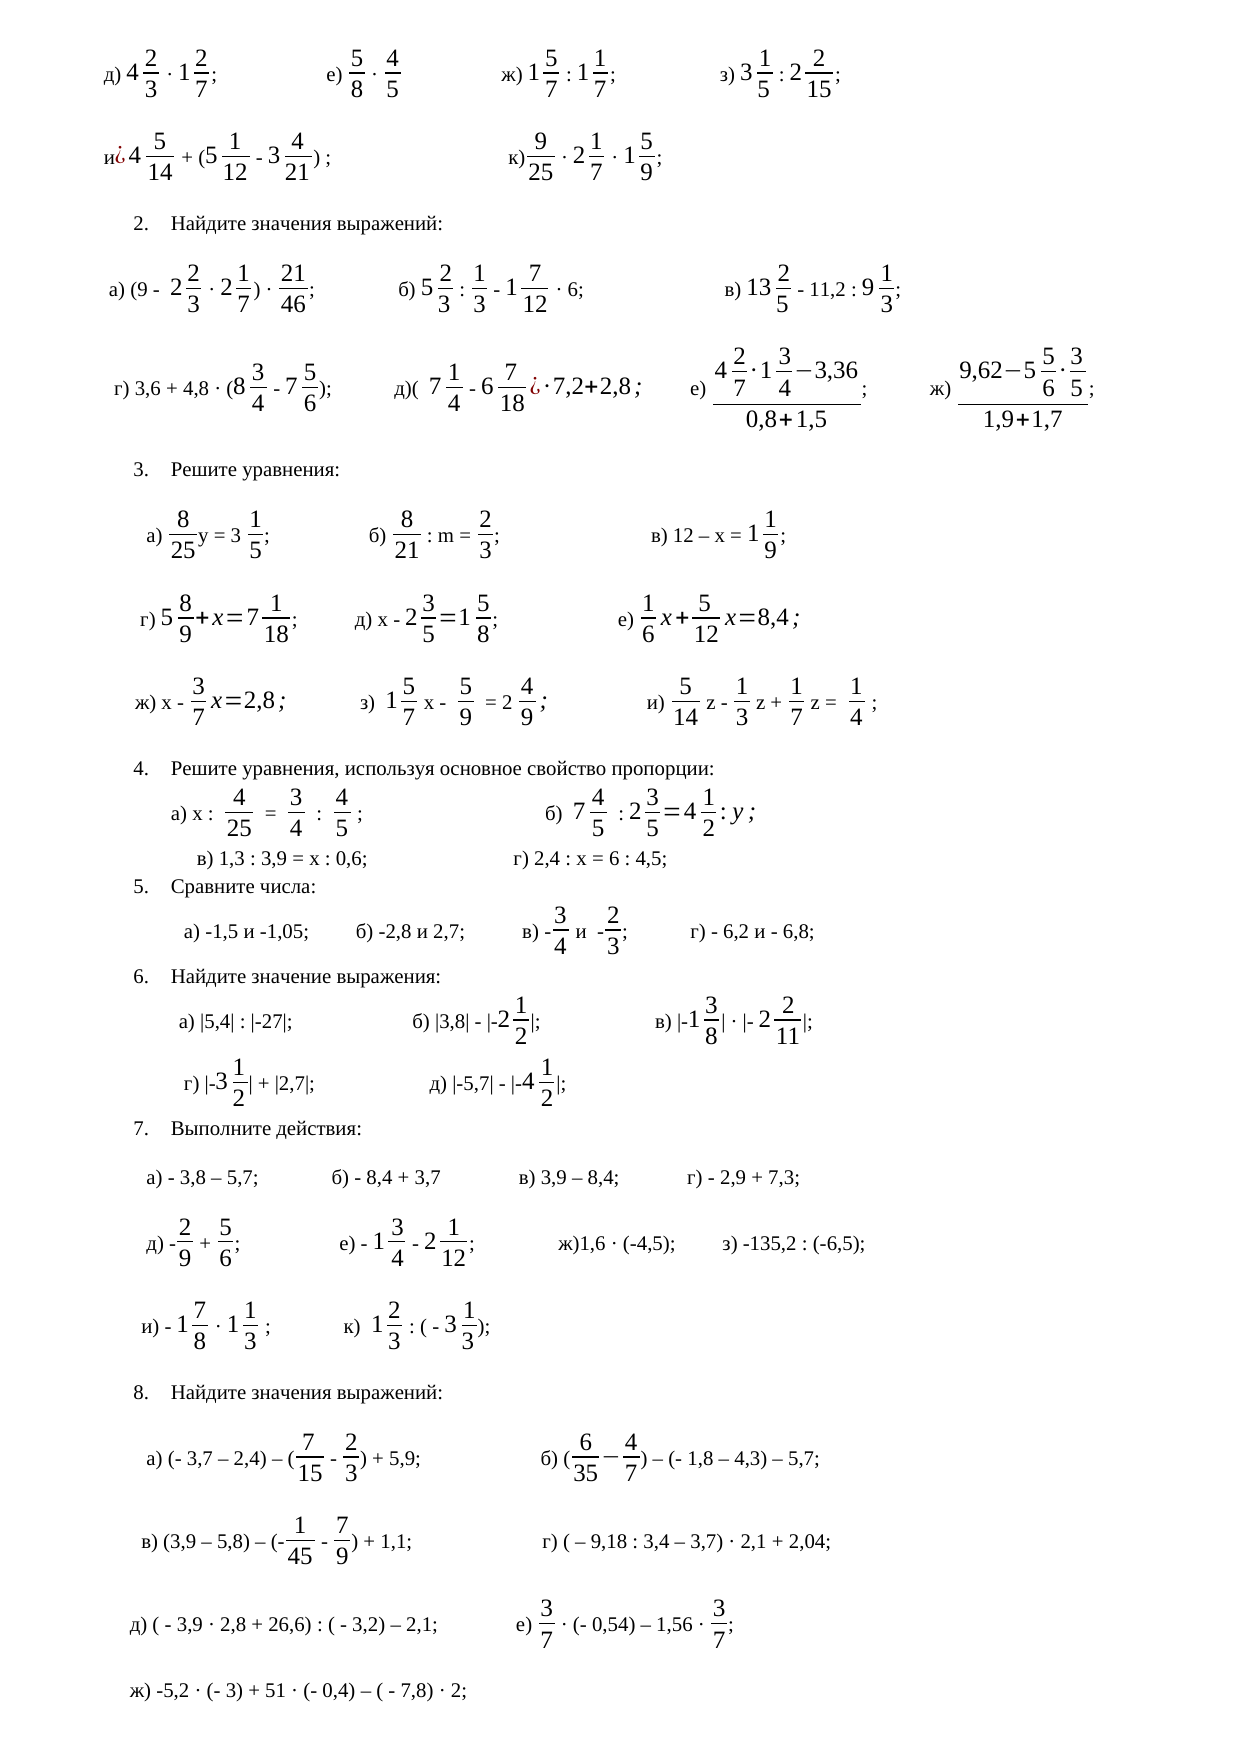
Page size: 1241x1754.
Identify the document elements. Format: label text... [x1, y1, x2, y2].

list Решите уравнения: [133, 457, 1152, 481]
text и + ( - ) ; к) · · ; [103, 128, 1152, 187]
text г) 3,6 + 4,8 · ( - ); д)( - е) ; ж) ; [103, 343, 1152, 433]
text и) - · ; к) : ( - ); [141, 1296, 1152, 1355]
text а) (9 - · ) · ; б) : - · 6; в) - 11,2 : ; [103, 259, 1152, 318]
text г) ; д) х - ; е) [103, 589, 1152, 648]
list Найдите значения выражений: [133, 1380, 1152, 1404]
list а) х : = : ; б) : [171, 783, 1152, 842]
text д) - + ; е) - - ; ж)1,6 · (-4,5); з) -135,2 : (-6,5); [141, 1213, 1152, 1272]
list а) -1,5 и -1,05; б) -2,8 и 2,7; в) - и -; г) - 6,2 и - 6,8; [178, 901, 1152, 960]
text а) - 3,8 – 5,7; б) - 8,4 + 3,7 в) 3,9 – 8,4; г) - 2,9 + 7,3; [141, 1165, 1152, 1189]
list Найдите значение выражения: [133, 964, 1152, 988]
text в) (3,9 – 5,8) – (- - ) + 1,1; г) ( – 9,18 : 3,4 – 3,7) · 2,1 + 2,04; [141, 1512, 1152, 1571]
list а) |5,4| : |-27|; б) |3,8| - |-|; в) |-| · |- |; [178, 991, 1152, 1050]
list Сравните числа: [133, 873, 1152, 898]
text ж) х - з) х - = 2 и) z - z + z = ; [103, 672, 1152, 731]
list Решите уравнения, используя основное свойство пропорции: [133, 756, 1152, 780]
text а) (- 3,7 – 2,4) – ( - ) + 5,9; б) () – (- 1,8 – 4,3) – 5,7; [141, 1428, 1152, 1487]
text а) у = 3 ; б) : m = ; в) 12 – х = ; [141, 506, 1152, 565]
text д) ( - 3,9 · 2,8 + 26,6) : ( - 3,2) – 2,1; е) · (- 0,54) – 1,56 · ; [103, 1595, 1152, 1654]
list Найдите значения выражений: [133, 211, 1152, 235]
text д) · ; е) · ж) : ; з) : ; [103, 44, 1152, 103]
text ж) -5,2 · (- 3) + 51 · (- 0,4) – ( - 7,8) · 2; [103, 1678, 1152, 1702]
list г) |-| + |2,7|; д) |-5,7| - |-|; [178, 1054, 1152, 1113]
list Выполните действия: [133, 1116, 1152, 1140]
list в) 1,3 : 3,9 = х : 0,6; г) 2,4 : х = 6 : 4,5; [171, 846, 1152, 870]
